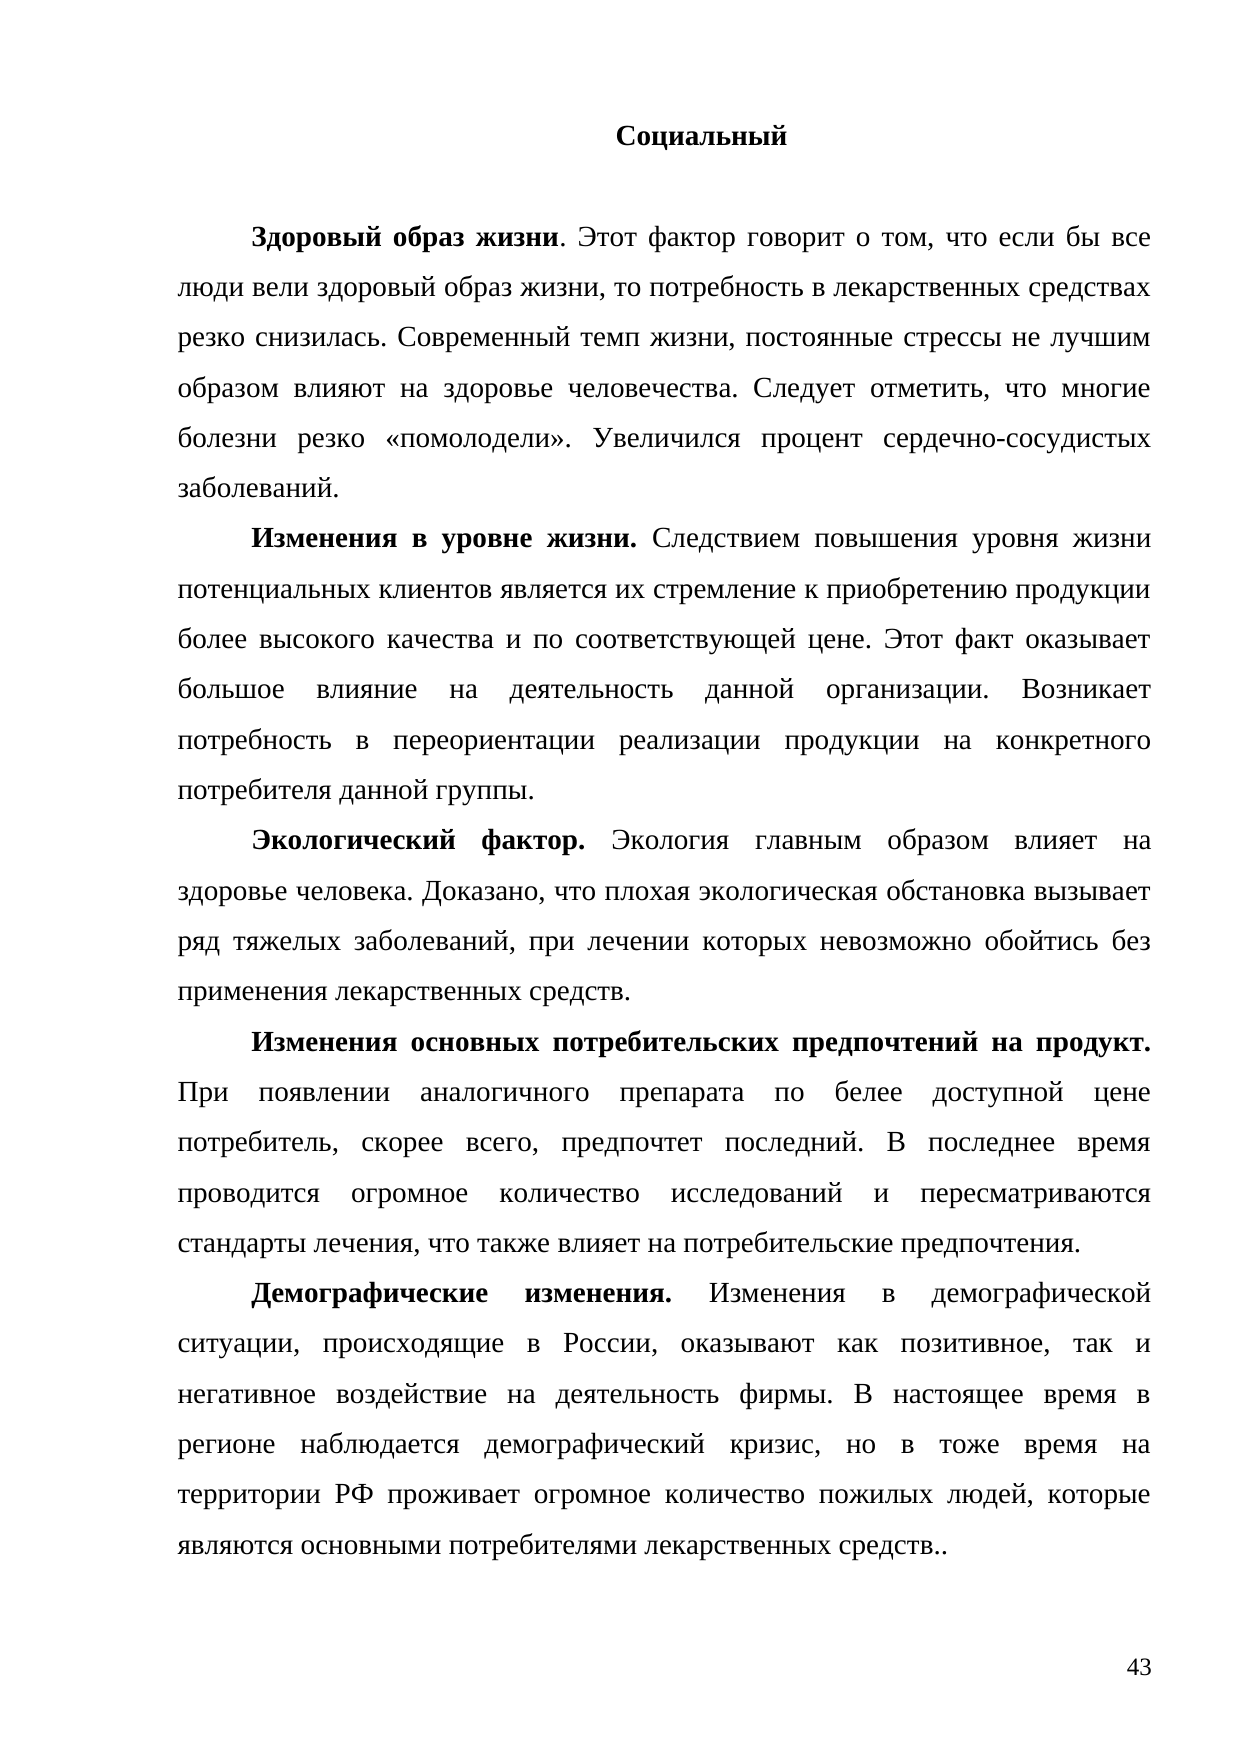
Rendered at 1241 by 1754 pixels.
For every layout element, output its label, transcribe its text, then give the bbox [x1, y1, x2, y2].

text Здоровый образ жизни. Этот фактор говорит о том, что если бы все люди вели здоровый образ жизни, то потребность в лекарственных средствах резко снизилась. Современный темп жизни, постоянные стрессы не лучшим образом влияют на здоровье человечества. Следует отметить, что многие болезни резко «помолодели». Увеличился процент сердечно-сосудистых заболеваний. [177, 219, 1152, 504]
text Социальный [177, 118, 1152, 152]
text Изменения основных потребительских предпочтений на продукт. При появлении аналогичного препарата по белее доступной цене потребитель, скорее всего, предпочтет последний. В последнее время проводится огромное количество исследований и пересматриваются стандарты лечения, что также влияет на потребительские предпочтения. [177, 1024, 1152, 1258]
text Демографические изменения. Изменения в демографической ситуации, происходящие в России, оказывают как позитивное, так и негативное воздействие на деятельность фирмы. В настоящее время в регионе наблюдается демографический кризис, но в тоже время на территории РФ проживает огромное количество пожилых людей, которые являются основными потребителями лекарственных средств.. [177, 1275, 1152, 1560]
text Изменения в уровне жизни. Следствием повышения уровня жизни потенциальных клиентов является их стремление к приобретению продукции более высокого качества и по соответствующей цене. Этот факт оказывает большое влияние на деятельность данной организации. Возникает потребность в переориентации реализации продукции на конкретного потребителя данной группы. [177, 521, 1152, 806]
text Экологический фактор. Экология главным образом влияет на здоровье человека. Доказано, что плохая экологическая обстановка вызывает ряд тяжелых заболеваний, при лечении которых невозможно обойтись без применения лекарственных средств. [177, 822, 1152, 1007]
